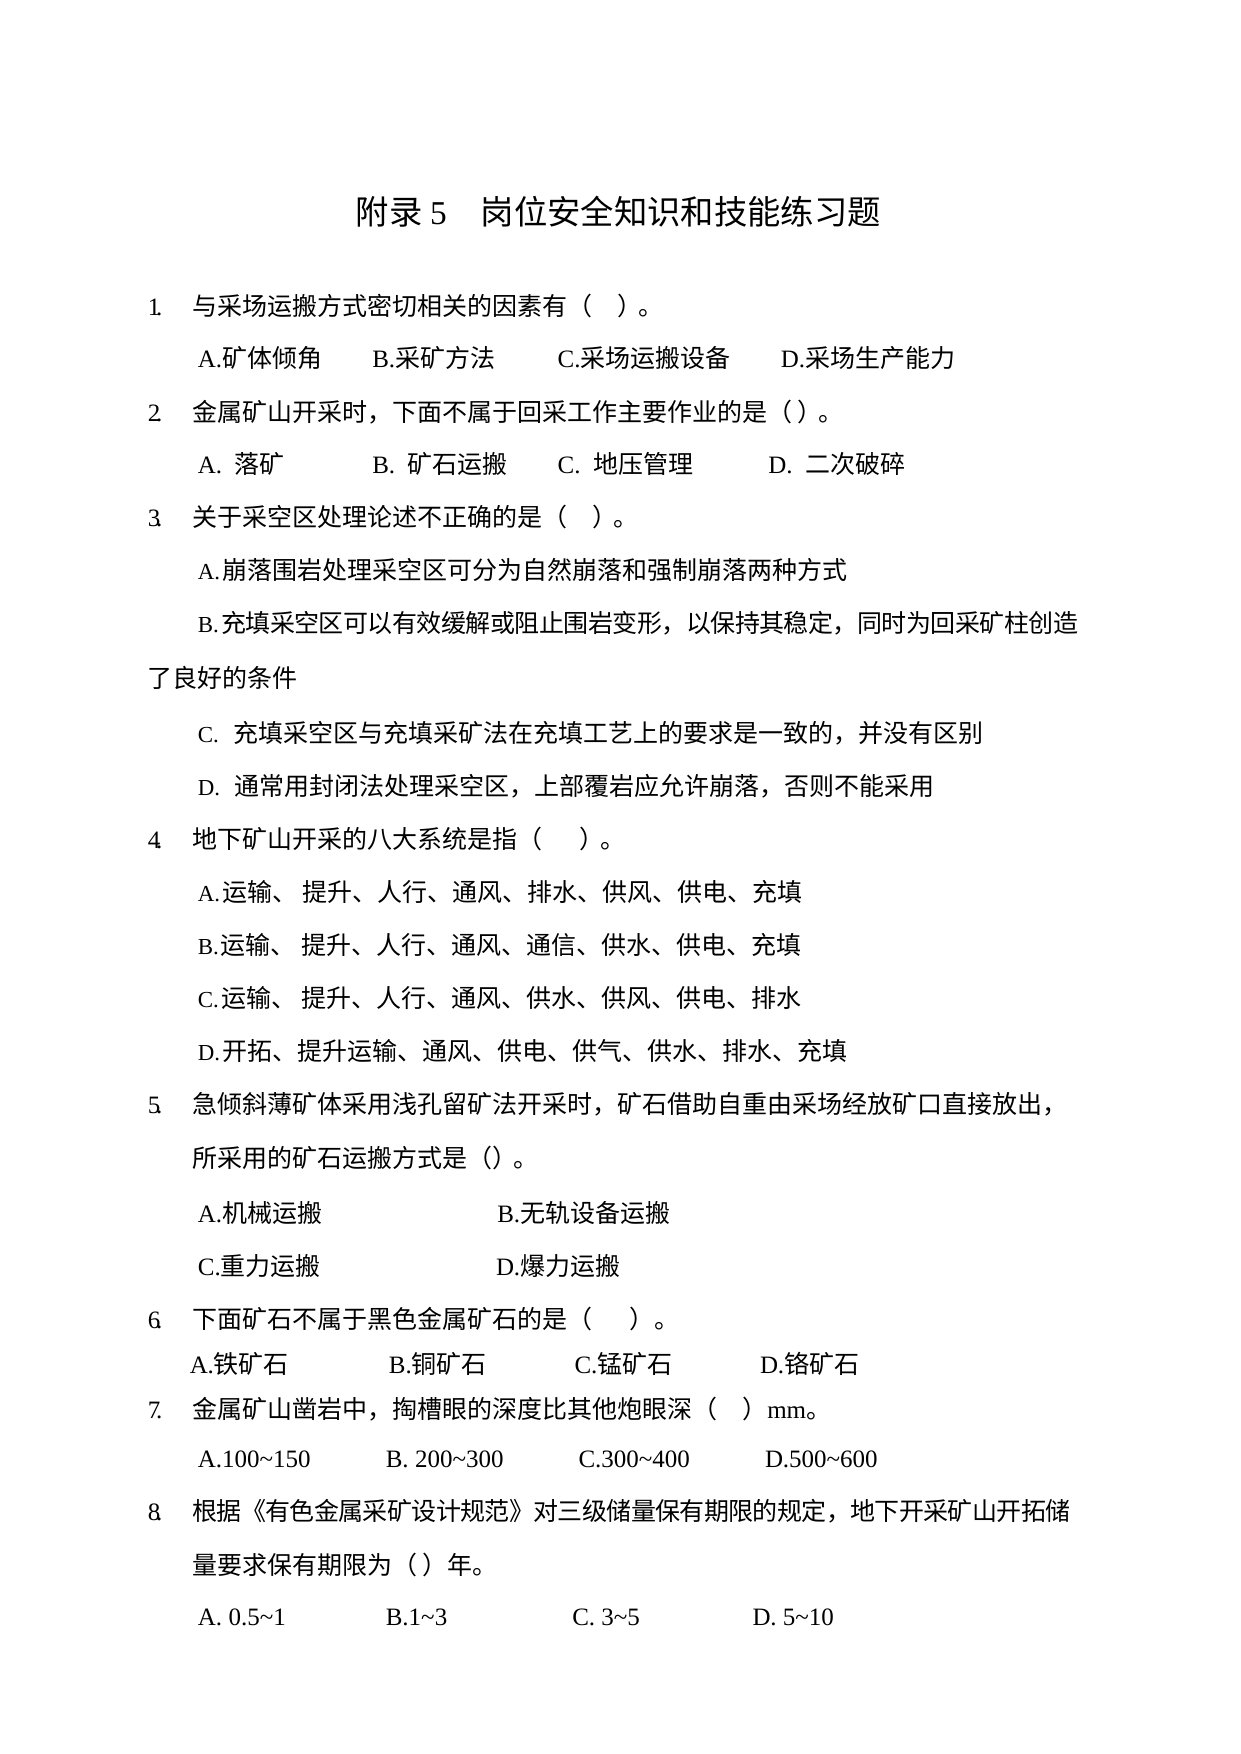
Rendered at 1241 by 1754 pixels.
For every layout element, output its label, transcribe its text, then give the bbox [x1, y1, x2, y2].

text A.100~150 B. 200~300 C.300~400 D.500~600 [198, 1444, 1117, 1472]
list 运输、 提升、人行、通风、通信、供水、供电、充填 [198, 925, 1117, 962]
text C.重力运搬 D.爆力运搬 [198, 1247, 1117, 1283]
list 崩落围岩处理采空区可分为自然崩落和强制崩落两种方式 [198, 551, 1117, 587]
list 通常用封闭法处理采空区，上部覆岩应允许崩落，否则不能采用 [198, 766, 1117, 803]
subtitle 附录 5 岗位安全知识和技能练习题 [123, 186, 1113, 234]
list 金属矿山凿岩中，掏槽眼的深度比其他炮眼深（ ）mm。 [148, 1389, 1117, 1426]
list 急倾斜薄矿体采用浅孔留矿法开采时，矿石借助自重由采场经放矿口直接放出，所采用的矿石运搬方式是（ ）。 [148, 1084, 1089, 1175]
list 地下矿山开采的八大系统是指（ ）。 [148, 819, 1117, 856]
text A.矿体倾角 B.采矿方法 C.采场运搬设备 D.采场生产能力 [198, 339, 1117, 375]
text A.机械运搬 B.无轨设备运搬 [198, 1194, 1117, 1230]
list 运输、 提升、人行、通风、排水、供风、供电、充填 [198, 872, 1117, 908]
list 根据《有色金属采矿设计规范》对三级储量保有期限的规定，地下开采矿山开拓储量要求保有期限为（ ）年。 [148, 1491, 1088, 1582]
text A. 0.5~1 B.1~3 C. 3~5 D. 5~10 [198, 1602, 1117, 1631]
text A. 落矿 B. 矿石运搬 C. 地压管理 D. 二次破碎 [198, 445, 1117, 481]
list 充填采空区与充填采矿法在充填工艺上的要求是一致的，并没有区别 [198, 713, 1117, 750]
list 充填采空区可以有效缓解或阻止围岩变形，以保持其稳定，同时为回采矿柱创造了良好的条件 [148, 604, 1089, 695]
text A.铁矿石 B.铜矿石 C.锰矿石 D.铬矿石 [189, 1344, 1117, 1381]
list 关于采空区处理论述不正确的是（ ）。 [148, 498, 1117, 534]
list 下面矿石不属于黑色金属矿石的是（ ）。 [148, 1300, 1117, 1336]
list 运输、 提升、人行、通风、供水、供风、供电、排水 [198, 978, 1117, 1014]
list 金属矿山开采时，下面不属于回采工作主要作业的是（ ）。 [148, 392, 1117, 428]
list 与采场运搬方式密切相关的因素有（ ）。 [148, 286, 1117, 322]
list 开拓、提升运输、通风、供电、供气、供水、排水、充填 [198, 1031, 1117, 1067]
